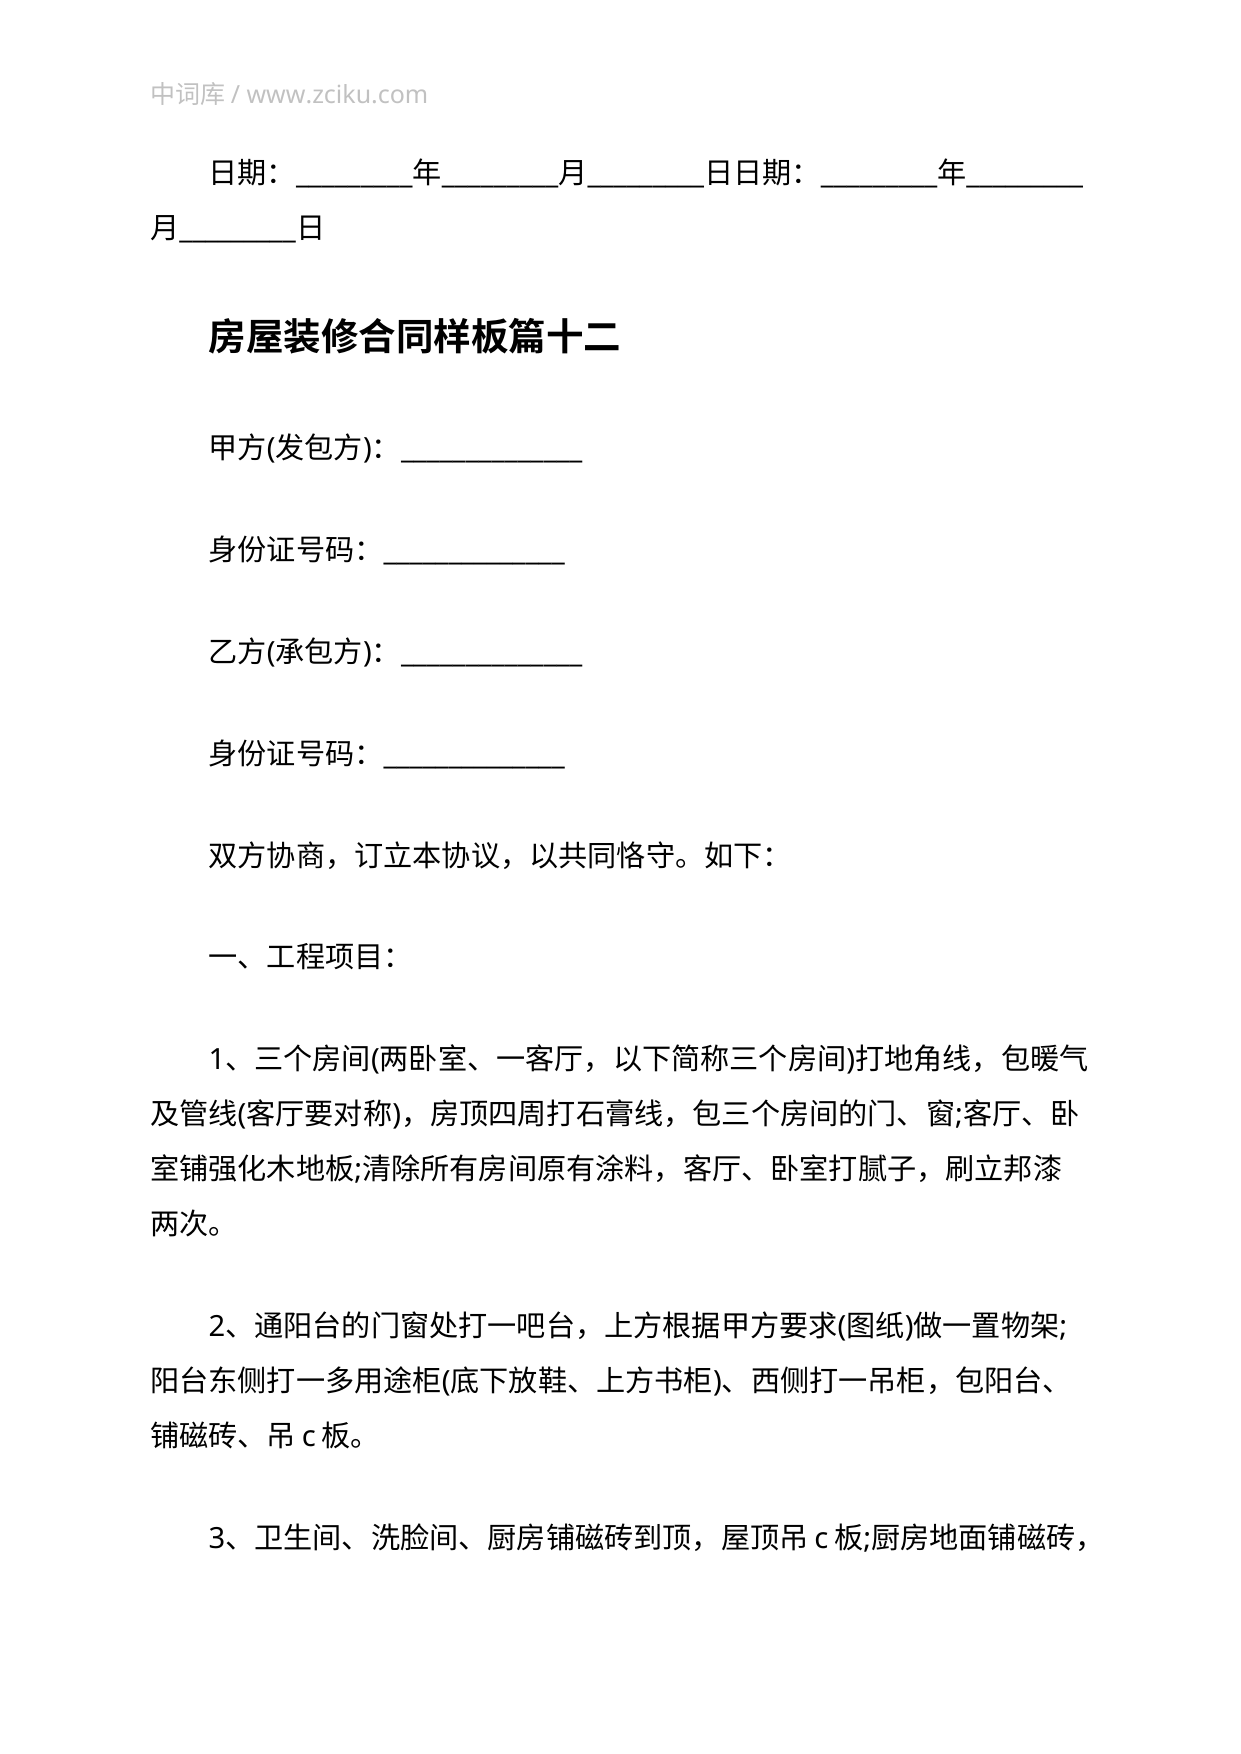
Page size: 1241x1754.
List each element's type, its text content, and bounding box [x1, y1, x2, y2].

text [150, 1514, 1090, 1557]
text 身份证号码：______________ [150, 526, 1090, 569]
text 甲方(发包方)：______________ [150, 424, 1090, 467]
text 身份证号码：______________ [150, 730, 1090, 773]
text 1、三个房间(两卧室、一客厅，以下简称三个房间)打地角线，包暖气及管线(客厅要对称)，房顶四周打石膏线，包三个房间的门、窗;客厅、卧室铺强化木地板;清除所有房间原有涂料，客厅、卧室打腻子，刷立邦漆两次。 [150, 1036, 1090, 1243]
text 一、工程项目： [150, 934, 1090, 976]
text 2、通阳台的门窗处打一吧台，上方根据甲方要求(图纸)做一置物架;阳台东侧打一多用途柜(底下放鞋、上方书柜)、西侧打一吊柜，包阳台、铺磁砖、吊c板。 [150, 1303, 1090, 1455]
text 乙方(承包方)：______________ [150, 628, 1090, 671]
text 双方协商，订立本协议，以共同恪守。如下： [150, 832, 1090, 874]
text 房屋装修合同样板篇十二 [150, 307, 1090, 361]
text 日期：_________年_________月_________日日期：_________年_________月_________日 [150, 150, 1090, 247]
